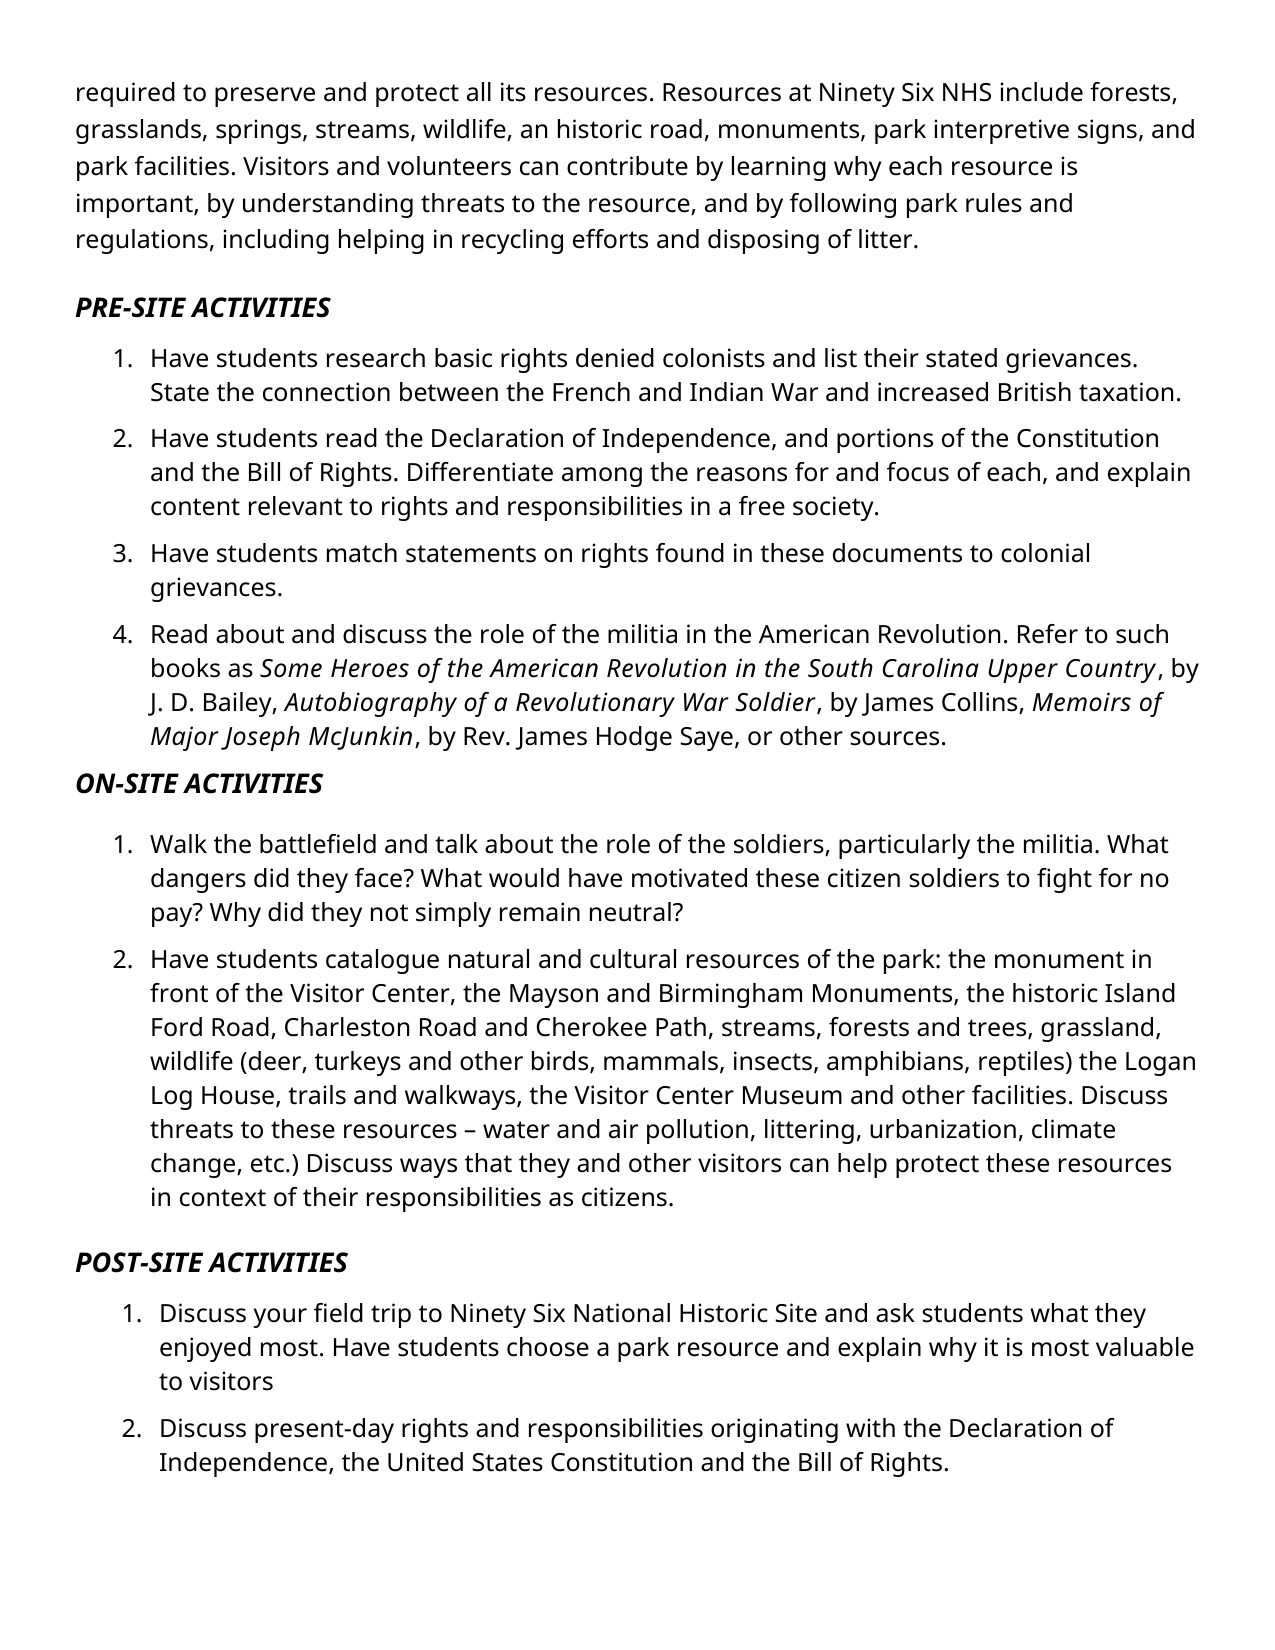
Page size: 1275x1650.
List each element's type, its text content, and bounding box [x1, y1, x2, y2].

subtitle PRE-SITE ACTIVITIES [75, 288, 1200, 325]
list Have students research basic rights denied colonists and list their stated grievances. State the connection between the French and Indian War and increased British taxation. [112, 340, 1200, 408]
subtitle ON-SITE ACTIVITIES [75, 765, 1200, 802]
list Discuss present-day rights and responsibilities originating with the Declaration of Independence, the United States Constitution and the Bill of Rights. [121, 1410, 1200, 1478]
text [75, 75, 1200, 256]
list Discuss your field trip to Ninety Six National Historic Site and ask students what they enjoyed most. Have students choose a park resource and explain why it is most valuable to visitors [121, 1296, 1200, 1398]
list Have students catalogue natural and cultural resources of the park: the monument in front of the Visitor Center, the Mayson and Birmingham Monuments, the historic Island Ford Road, Charleston Road and Cherokee Path, streams, forests and trees, grassland, wildlife (deer, turkeys and other birds, mammals, insects, amphibians, reptiles) the Logan Log House, trails and walkways, the Visitor Center Museum and other facilities. Discuss threats to these resources – water and air pollution, littering, urbanization, climate change, etc.) Discuss ways that they and other visitors can help protect these resources in context of their responsibilities as citizens. [112, 942, 1200, 1214]
list Have students read the Declaration of Independence, and portions of the Constitution and the Bill of Rights. Differentiate among the reasons for and focus of each, and explain content relevant to rights and responsibilities in a free society. [112, 421, 1200, 523]
list Walk the battlefield and talk about the role of the soldiers, particularly the militia. What dangers did they face? What would have motivated these citizen soldiers to fight for no pay? Why did they not simply remain neutral? [112, 827, 1200, 929]
list Read about and discuss the role of the militia in the American Revolution. Refer to such books as Some Heroes of the American Revolution in the South Carolina Upper Country, by J. D. Bailey, Autobiography of a Revolutionary War Soldier, by James Collins, Memoirs of Major Joseph McJunkin, by Rev. James Hodge Saye, or other sources. [112, 616, 1200, 752]
subtitle POST-SITE ACTIVITIES [75, 1243, 1200, 1280]
list Have students match statements on rights found in these documents to colonial grievances. [112, 536, 1200, 604]
